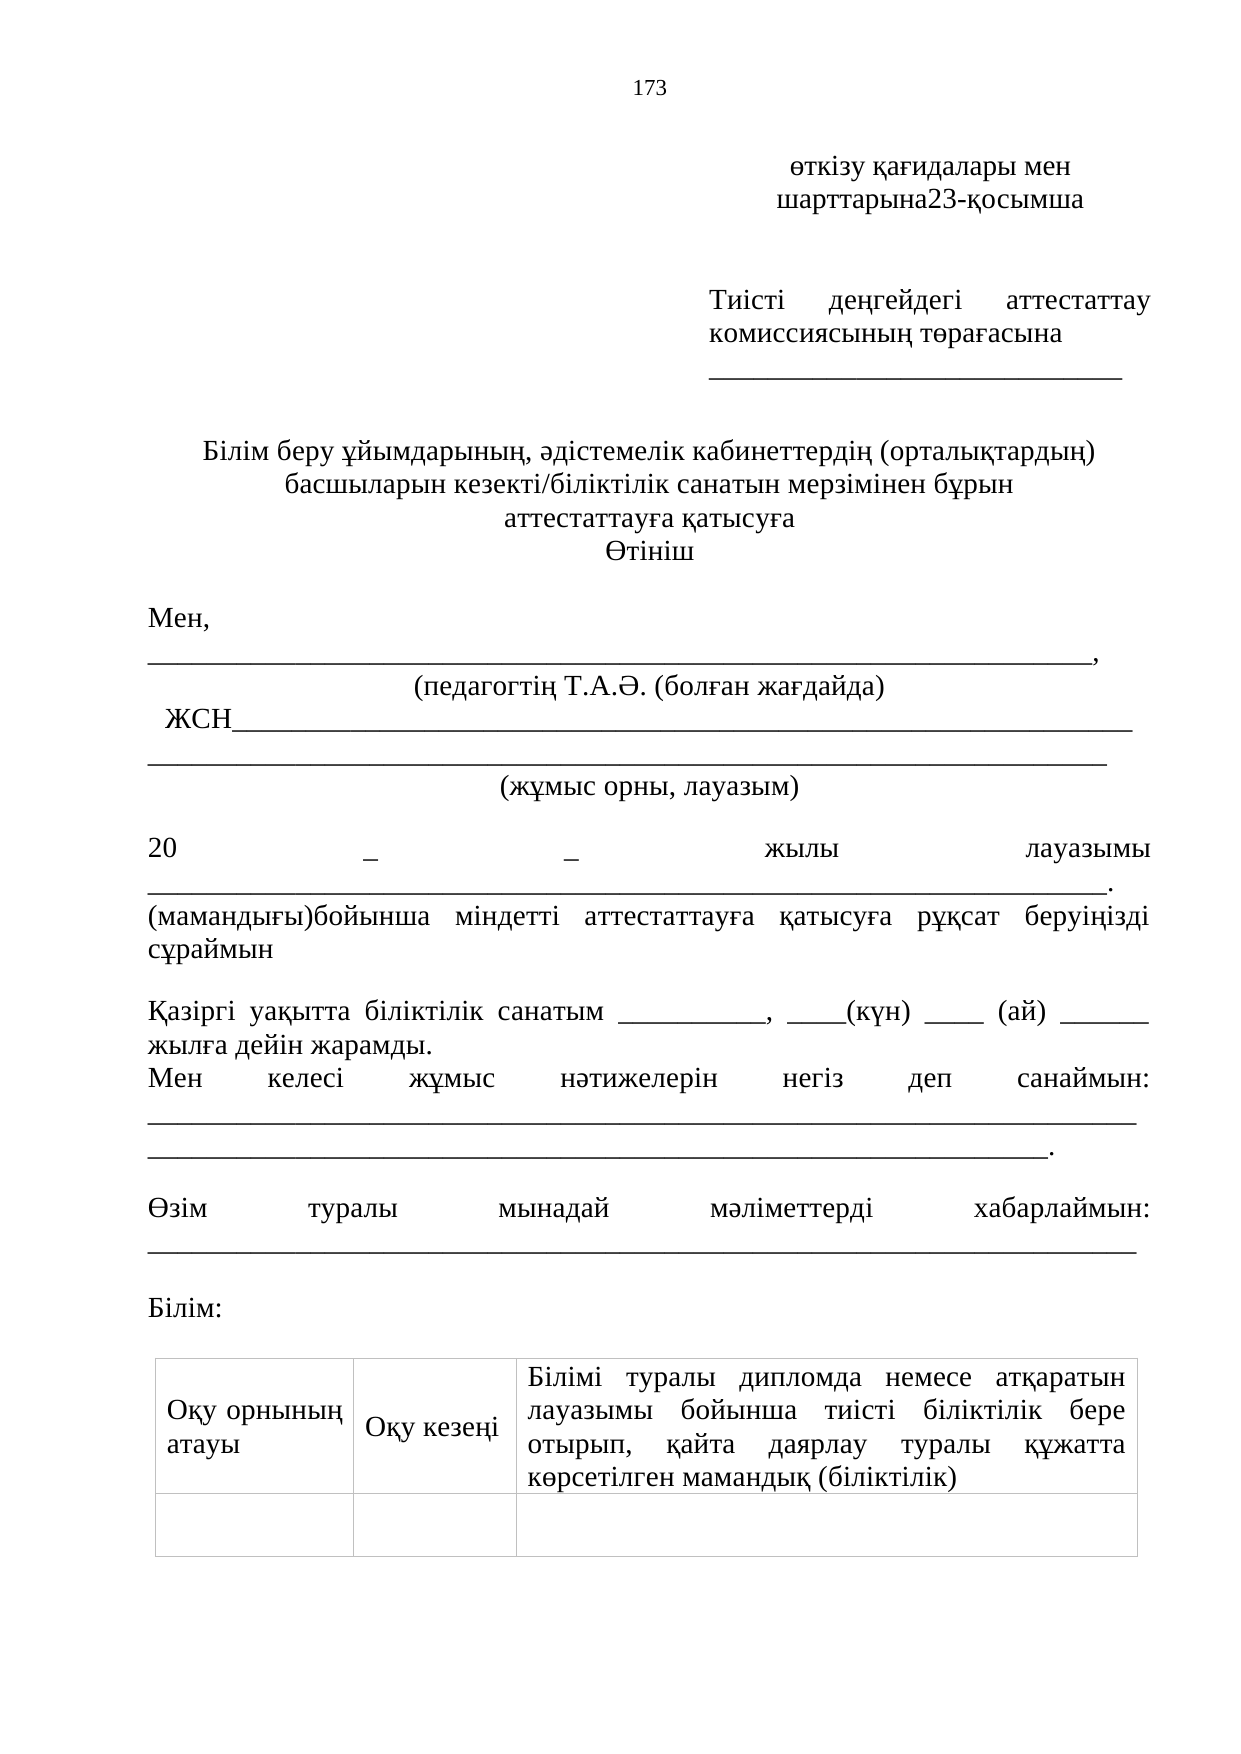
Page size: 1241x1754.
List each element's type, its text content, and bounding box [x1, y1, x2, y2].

text шарттарына23-қосымша [709, 181, 1152, 215]
text _________________________________________________________________ [148, 735, 1152, 768]
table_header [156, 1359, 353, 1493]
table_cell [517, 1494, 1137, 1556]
text Өтініш [148, 533, 1152, 567]
text 20 _ _ жылы лауазымы _________________________________________________________________. (мамандығы)бойынша міндетті аттестаттауға қатысуға рұқсат беруіңізді сұраймын [148, 831, 1152, 993]
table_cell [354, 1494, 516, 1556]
text Өзім туралы мынадай мәліметтерді хабарлаймын: ___________________________________________________________________ [148, 1190, 1152, 1257]
text Білім беру ұйымдарының, әдістемелік кабинеттердің (орталықтардың) басшыларын кезекті/біліктілік санатын мерзімінен бұрын [148, 433, 1152, 500]
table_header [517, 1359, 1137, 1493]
text Мен, ________________________________________________________________, [148, 601, 1152, 668]
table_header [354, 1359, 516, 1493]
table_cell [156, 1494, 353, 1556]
text Қазіргі уақытта біліктілік санатым __________, ____(күн) ____ (ай) ______ жылға дейін жарамды. [148, 993, 1152, 1061]
text ____________________________ [709, 349, 1152, 382]
text (педагогтің Т.А.Ә. (болған жағдайда) ЖСН_____________________________________________________________ [148, 668, 1152, 735]
text аттестаттауға қатысуға [148, 500, 1152, 533]
text өткізу қағидалары мен [709, 148, 1152, 181]
text Білім: [148, 1291, 1152, 1324]
text (жұмыс орны, лауазым) [148, 768, 1152, 831]
text Тиісті деңгейдегі аттестаттау комиссиясының төрағасына [709, 282, 1152, 349]
text Мен келесі жұмыс нәтижелерін негіз деп санаймын: ________________________________________________________________________________________________________________________________. [148, 1061, 1152, 1190]
